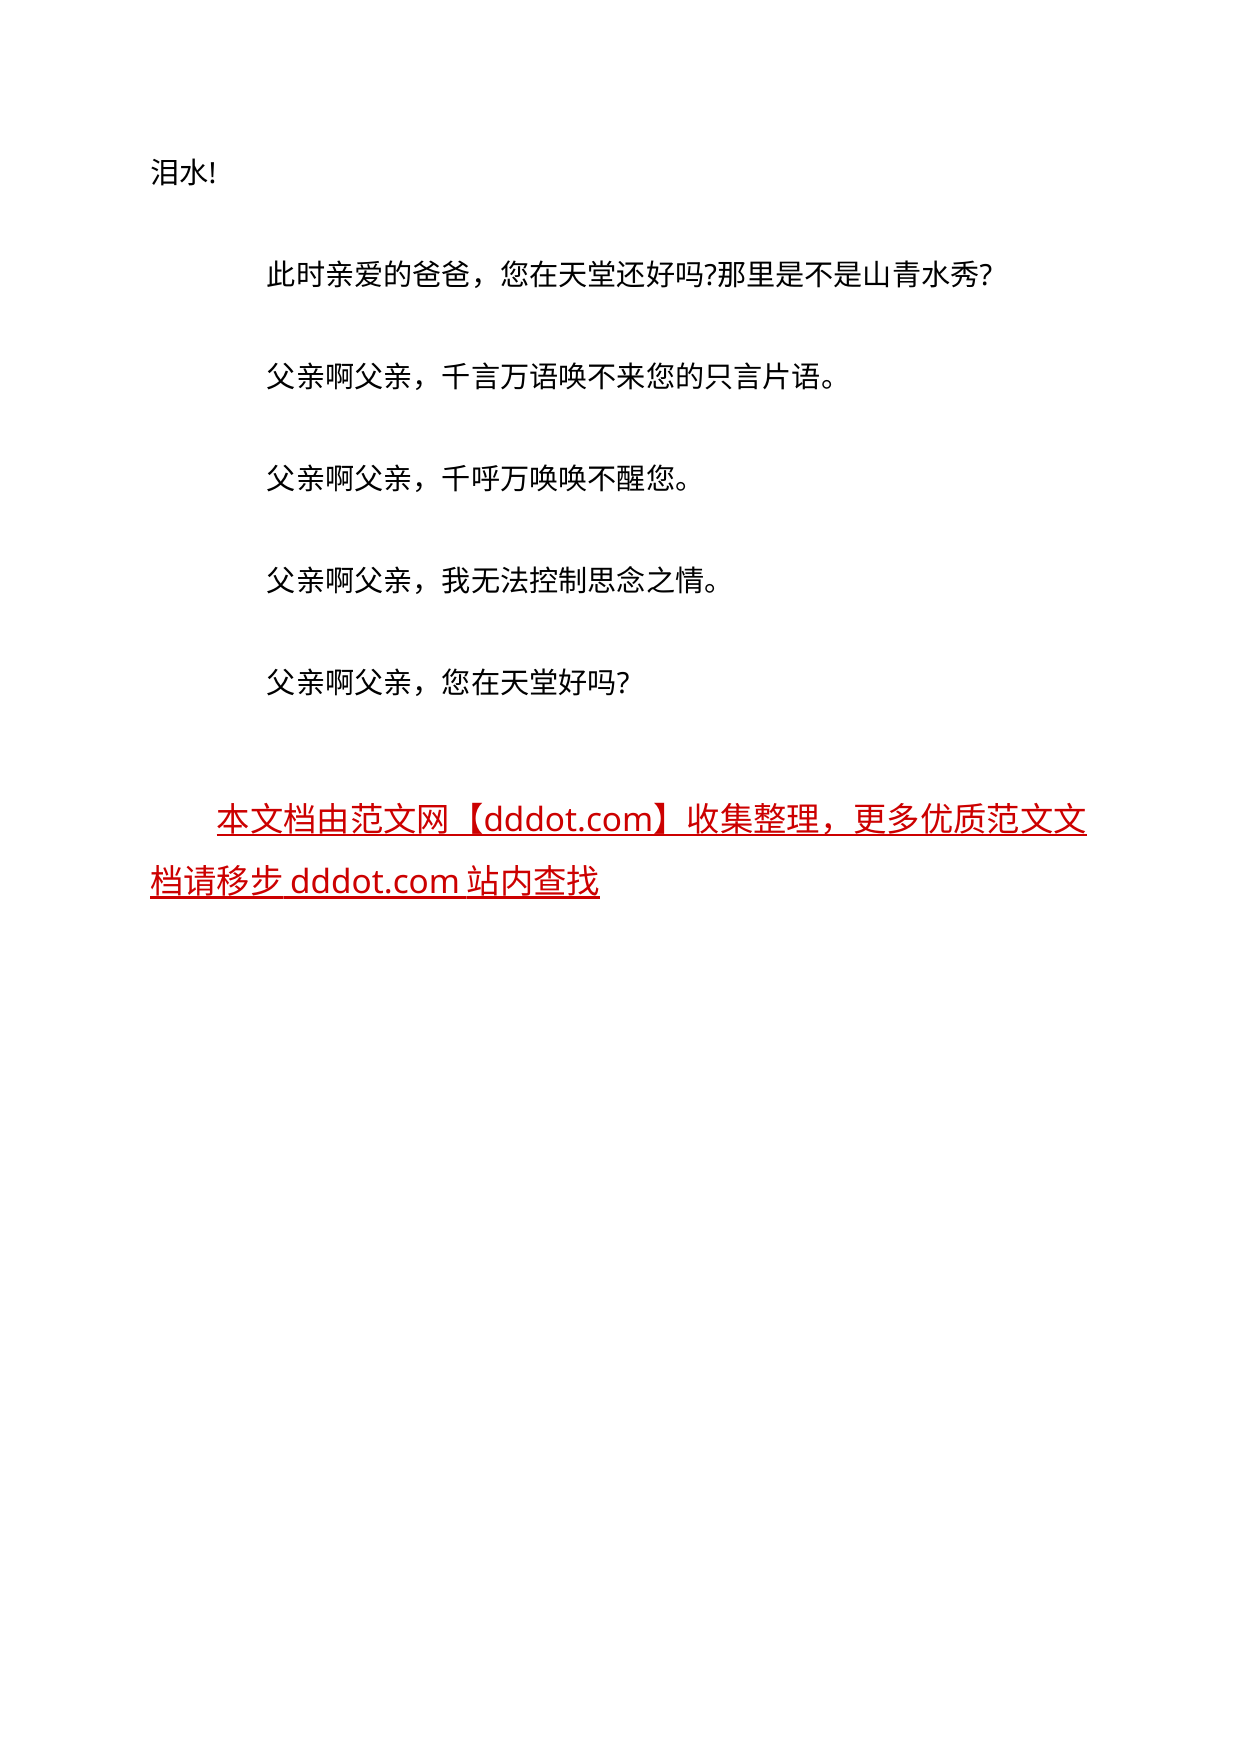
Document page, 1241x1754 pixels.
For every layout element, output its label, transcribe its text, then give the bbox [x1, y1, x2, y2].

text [150, 150, 1090, 192]
text 父亲啊父亲，我无法控制思念之情。 [150, 557, 1090, 600]
text 父亲啊父亲，千呼万唤唤不醒您。 [150, 456, 1090, 498]
text 父亲啊父亲，千言万语唤不来您的只言片语。 [150, 354, 1090, 396]
text 此时亲爱的爸爸，您在天堂还好吗?那里是不是山青水秀? [150, 252, 1090, 294]
text 父亲啊父亲，您在天堂好吗? [150, 659, 1090, 702]
text 本文档由范文网【dddot.com】收集整理，更多优质范文文档请移步dddot.com站内查找 [150, 792, 1090, 904]
